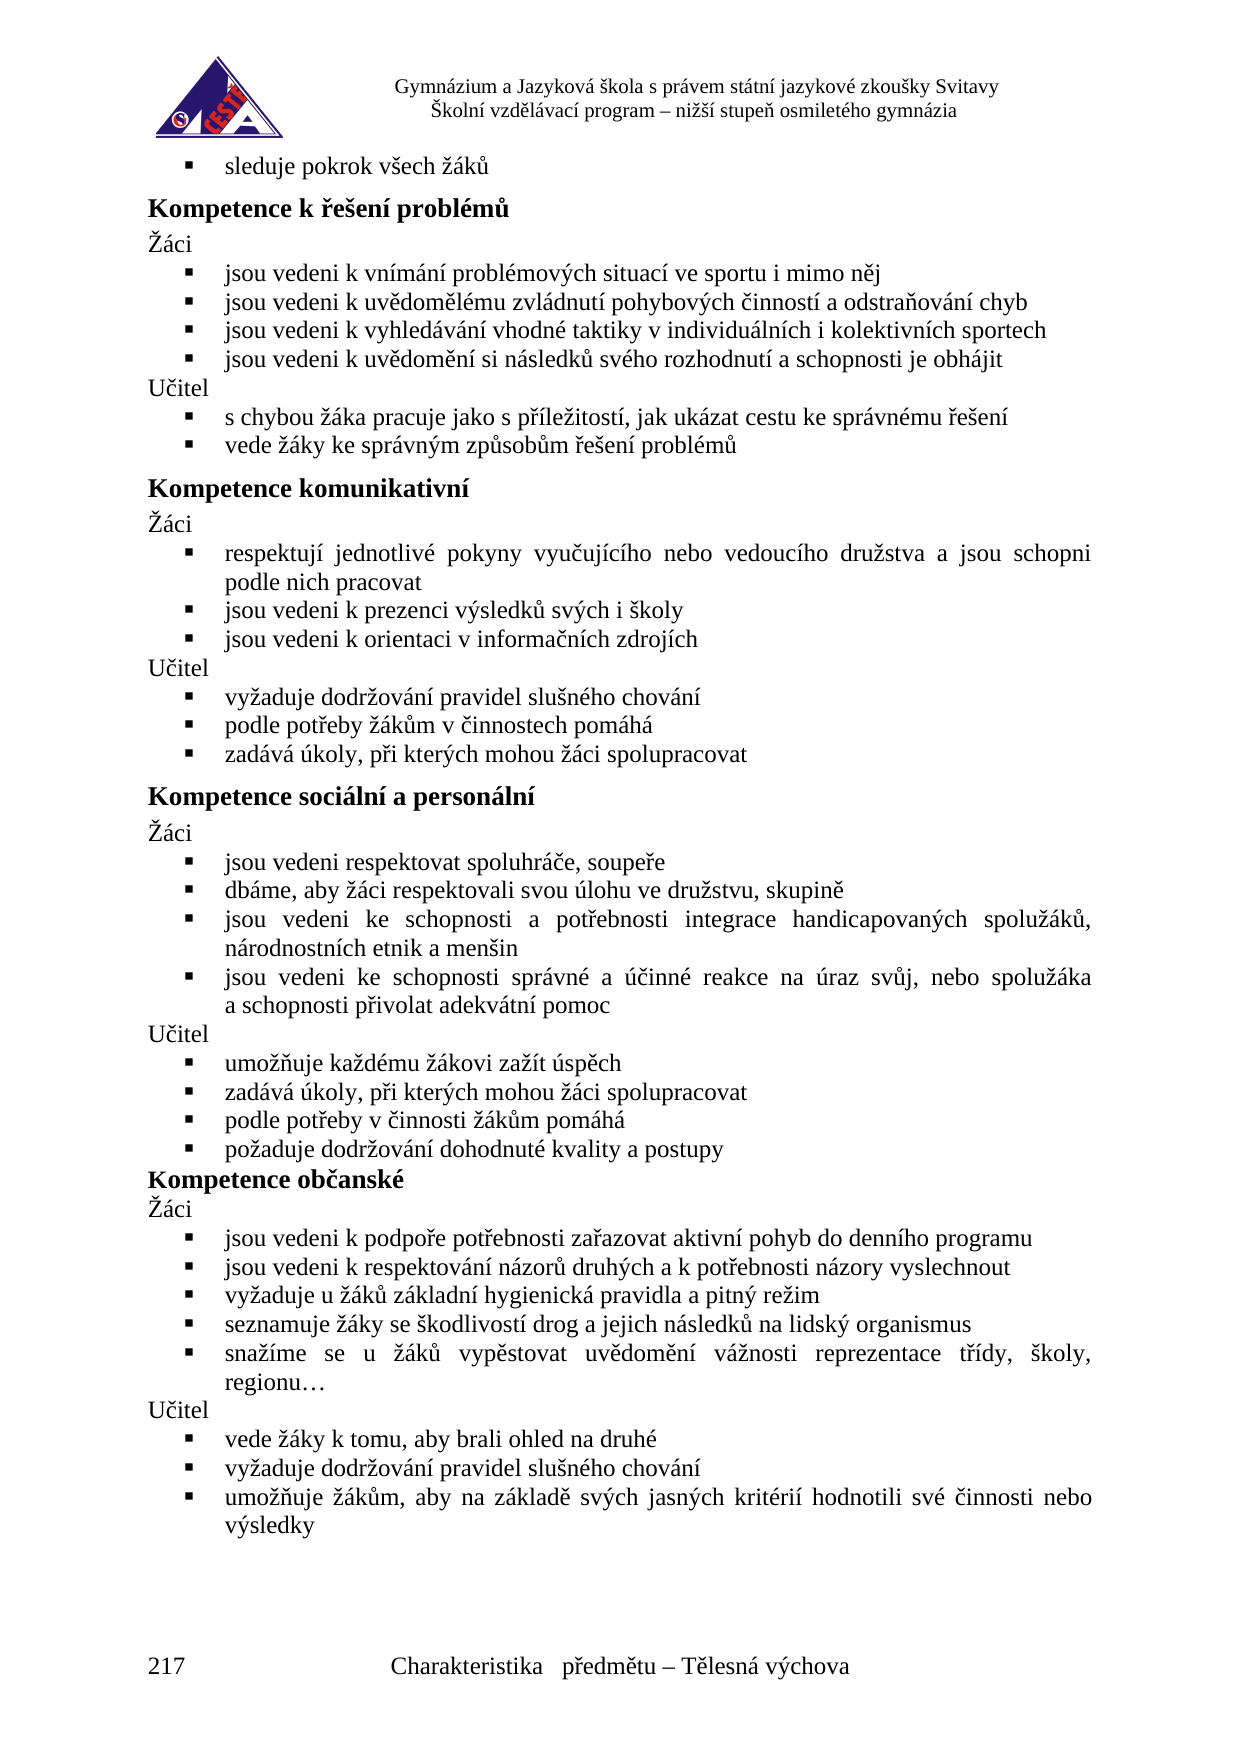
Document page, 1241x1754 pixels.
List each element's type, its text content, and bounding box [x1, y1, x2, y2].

list sleduje pokrok všech žáků [183, 151, 1092, 179]
text Učitel [148, 1019, 1092, 1048]
list vede žáky k tomu, aby brali ohled na druhé [183, 1424, 1092, 1453]
list jsou vedeni k podpoře potřebnosti zařazovat aktivní pohyb do denního programu [183, 1223, 1092, 1252]
list jsou vedeni ke schopnosti a potřebnosti integrace handicapovaných spolužáků, národnostních etnik a menšin [183, 904, 1092, 962]
text Žáci [148, 509, 1092, 538]
picture [155, 56, 283, 138]
list dbáme, aby žáci respektovali svou úlohu ve družstvu, skupině [183, 875, 1092, 904]
list jsou vedeni k prezenci výsledků svých i školy [183, 596, 1092, 624]
list vyžaduje dodržování pravidel slušného chování [183, 682, 1092, 711]
list podle potřeby žákům v činnostech pomáhá [183, 711, 1092, 739]
list respektují jednotlivé pokyny vyučujícího nebo vedoucího družstva a jsou schopni podle nich pracovat [183, 538, 1092, 596]
list jsou vedeni k uvědomění si následků svého rozhodnutí a schopnosti je obhájit [183, 344, 1092, 373]
list jsou vedeni k uvědomělému zvládnutí pohybových činností a odstraňování chyb [183, 287, 1092, 316]
text Žáci [148, 229, 1092, 258]
text Učitel [148, 653, 1092, 682]
list jsou vedeni ke schopnosti správné a účinné reakce na úraz svůj, nebo spolužáka a schopnosti přivolat adekvátní pomoc [183, 962, 1092, 1019]
list podle potřeby v činnosti žákům pomáhá [183, 1105, 1092, 1134]
list zadává úkoly, při kterých mohou žáci spolupracovat [183, 739, 1092, 768]
list vyžaduje u žáků základní hygienická pravidla a pitný režim [183, 1280, 1092, 1309]
list seznamuje žáky se škodlivostí drog a jejich následků na lidský organismus [183, 1309, 1092, 1338]
subtitle Kompetence komunikativní [148, 472, 1092, 503]
subtitle Kompetence sociální a personální [148, 781, 1092, 812]
text Kompetence občanské [148, 1163, 1092, 1194]
text Žáci [148, 1194, 1092, 1223]
subtitle Kompetence k řešení problémů [148, 192, 1092, 223]
text Učitel [148, 1395, 1092, 1424]
list požaduje dodržování dohodnuté kvality a postupy [183, 1134, 1092, 1163]
list umožňuje žákům, aby na základě svých jasných kritérií hodnotili své činnosti nebo výsledky [183, 1482, 1092, 1539]
list zadává úkoly, při kterých mohou žáci spolupracovat [183, 1077, 1092, 1105]
list umožňuje každému žákovi zažít úspěch [183, 1048, 1092, 1077]
list jsou vedeni respektovat spoluhráče, soupeře [183, 847, 1092, 875]
list jsou vedeni k vyhledávání vhodné taktiky v individuálních i kolektivních sportech [183, 316, 1092, 344]
list jsou vedeni k vnímání problémových situací ve sportu i mimo něj [183, 258, 1092, 287]
text Učitel [148, 373, 1092, 402]
list snažíme se u žáků vypěstovat uvědomění vážnosti reprezentace třídy, školy, regionu… [183, 1338, 1092, 1395]
list vede žáky ke správným způsobům řešení problémů [183, 431, 1092, 459]
list jsou vedeni k respektování názorů druhých a k potřebnosti názory vyslechnout [183, 1252, 1092, 1280]
list jsou vedeni k orientaci v informačních zdrojích [183, 624, 1092, 653]
list s chybou žáka pracuje jako s příležitostí, jak ukázat cestu ke správnému řešení [183, 402, 1092, 431]
list vyžaduje dodržování pravidel slušného chování [183, 1453, 1092, 1482]
text Žáci [148, 818, 1092, 847]
